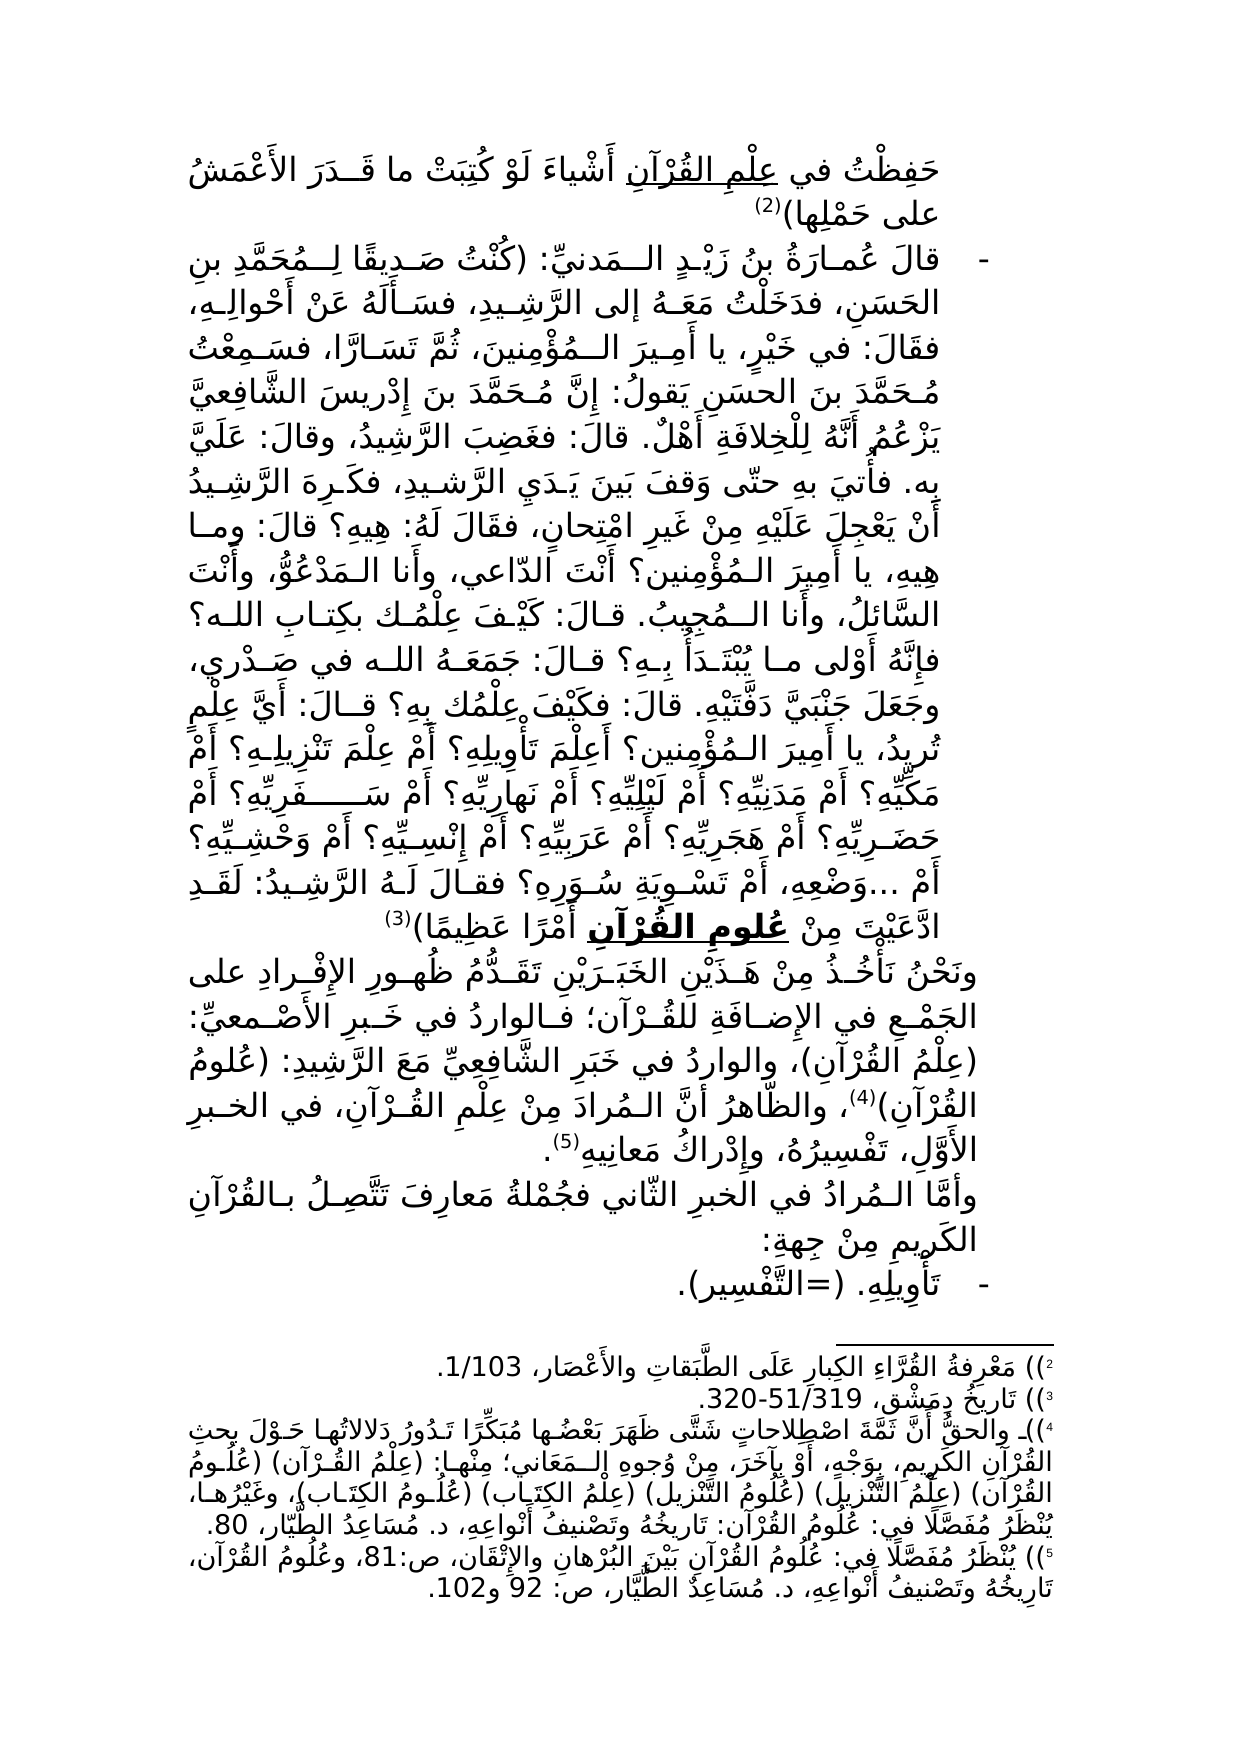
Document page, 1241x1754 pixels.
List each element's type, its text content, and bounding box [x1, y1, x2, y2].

list عَنِ الأَصْمَعيِّ، قَالَ: (قالَ لي أَبُو عَمْرٍو: لَوْ تَهَيَّأَ لي أَنْ أُفْرغَ ما في صَدْري مِنَ العِلْمِ في صَدْرِكَ لَفَعَلْتُ. لَقَدْ حَفِظْتُ في عِلْمِ القُرْآنِ أَشْياءَ لَوْ كُتِبَتْ ما قَدَرَ الأَعْمَشُ على حَمْلِها)() [187, 150, 978, 233]
list ونَحْنُ نَأْخُذُ مِنْ هَذَيْنِ الخَبَرَيْنِ تَقَدُّمُ ظُهورِ الإِفْرادِ على الجَمْعِ في الإِضافَةِ للقُرْآن؛ فالواردُ في خَبرِ الأَصْمعيِّ: (عِلْمُ القُرْآنِ)، والواردُ في خَبَرِ الشَّافِعِيِّ مَعَ الرَّشِيدِ: (عُلومُ القُرْآنِ)()، والظّاهرُ أنَّ الـمُرادَ مِنْ عِلْمِ القُرْآنِ، في الخبرِ الأَوَّلِ، تَفْسِيرُهُ، وإِدْراكُ مَعانِيهِ(). [187, 952, 978, 1170]
list قالَ عُمارَةُ بنُ زَيْدٍ الـمَدنيِّ: (كُنْتُ صَديقًا لِـمُحَمَّدِ بنِ الحَسَنِ، فدَخَلْتُ مَعَهُ إلى الرَّشِيدِ، فسَأَلَهُ عَنْ أَحْوالِهِ، فقَالَ: في خَيْرٍ، يا أَمِيرَ الـمُؤْمِنينَ، ثُمَّ تَسَارَّا، فسَمِعْتُ مُـحَمَّدَ بنَ الحسَنِ يَقولُ: إِنَّ مُـحَمَّدَ بنَ إِدْريسَ الشَّافِعيَّ يَزْعُمُ أَنَّهُ لِلْخِلافَةِ أَهْلٌ. قالَ: فغَضِبَ الرَّشِيدُ، وقالَ: عَلَيَّ بِه. فأُتيَ بهِ حتّى وَقفَ بَينَ يَدَيِ الرَّشيدِ، فكَرِهَ الرَّشِيدُ أَنْ يَعْجِلَ عَلَيْهِ مِنْ غَيرِ امْتِحانٍ، فقَالَ لَهُ: هِيهِ؟ قالَ: وما هِيهِ، يا أَمِيرَ الـمُؤْمِنين؟ أَنْتَ الدّاعي، وأَنا الـمَدْعُوُّ، وأَنْتَ السَّائلُ، وأَنا الـمُجِيبُ. قالَ: كَيْفَ عِلْمُك بكِتابِ الله؟ فإِنَّهُ أَوْلى ما يُبْتَدَأُ بِهِ؟ قالَ: جَمَعَهُ الله في صَدْري، وجَعَلَ جَنْبَيَّ دَفَّتَيْهِ. قالَ: فكَيْفَ عِلْمُك بِهِ؟ قالَ: أَيَّ عِلْمٍ تُريدُ، يا أَمِيرَ الـمُؤْمِنين؟ أَعِلْمَ تَأْوِيلِهِ؟ أَمْ عِلْمَ تَنْزِيلِهِ؟ أَمْ مَكِّيِّهِ؟ أَمْ مَدَنِيِّهِ؟ أَمْ لَيْلِيِّهِ؟ أَمْ نَهارِيِّهِ؟ أَمْ سَفَرِيِّهِ؟ أَمْ حَضَرِيِّهِ؟ أَمْ هَجَرِيِّهِ؟ أَمْ عَرَبِيِّهِ؟ أَمْ إِنْسِيِّهِ؟ أَمْ وَحْشِيِّهِ؟ أَمْ ...وَضْعِهِ، أَمْ تَسْوِيَةِ سُوَرِهِ؟ فقالَ لَهُ الرَّشِيدُ: لَقَدِ ادَّعَيْتَ مِنْ عُلومِ القُرْآنِ أَمْرًا عَظِيمًا)() [187, 239, 978, 947]
list وأمَّا الـمُرادُ في الخبرِ الثّاني فجُمْلةُ مَعارِفَ تَتَّصِلُ بالقُرْآنِ الكَريمِ مِنْ جِهةِ: [187, 1175, 978, 1259]
list تَأْوِيلِهِ. (=التَّفْسِير). [187, 1264, 978, 1303]
